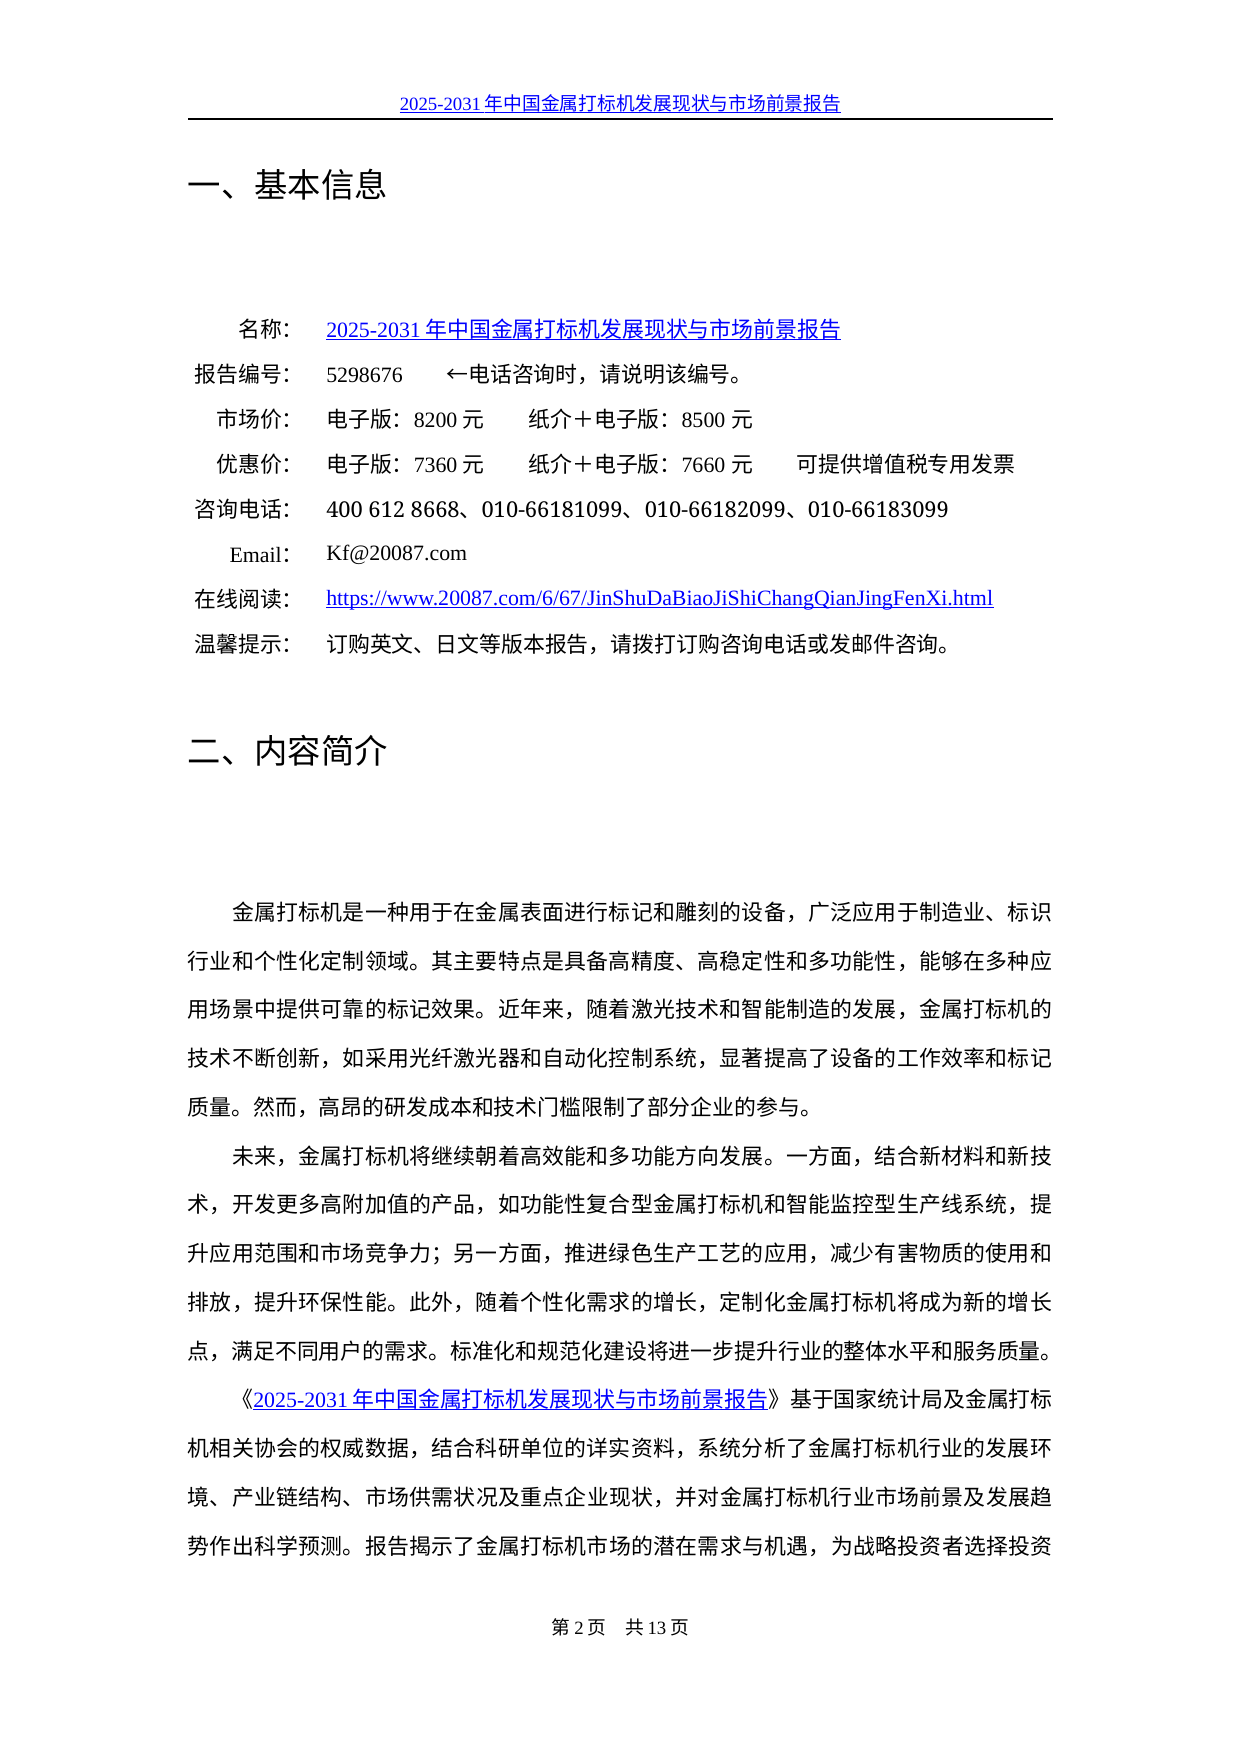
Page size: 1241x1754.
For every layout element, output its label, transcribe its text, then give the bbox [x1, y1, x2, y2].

table_cell [315, 582, 1073, 627]
title 二、内容简介 [187, 717, 1053, 782]
table_cell 电子版：7360 元 纸介＋电子版：7660 元 可提供增值税专用发票 [315, 447, 1073, 492]
table_cell 优惠价： [167, 447, 315, 492]
table_cell 电子版：8200 元 纸介＋电子版：8500 元 [315, 402, 1073, 447]
table_cell 订购英文、日文等版本报告，请拨打订购咨询电话或发邮件咨询。 [315, 627, 1073, 672]
table_cell 咨询电话： [167, 492, 315, 537]
table_cell Email： [167, 537, 315, 582]
table_cell Kf@20087.com [315, 537, 1073, 582]
table_cell 5298676 ←电话咨询时，请说明该编号。 [315, 357, 1073, 402]
table_cell 报告编号： [167, 357, 315, 402]
title 一、基本信息 [187, 150, 1053, 215]
table_header 名称： [167, 312, 315, 357]
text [187, 894, 1053, 1561]
table_cell 400 612 8668、010-66181099、010-66182099、010-66183099 [315, 492, 1073, 537]
table_cell 市场价： [167, 402, 315, 447]
table_cell 在线阅读： [167, 582, 315, 627]
table_cell 温馨提示： [167, 627, 315, 672]
table_header 2025-2031年中国金属打标机发展现状与市场前景报告 [315, 312, 1073, 357]
